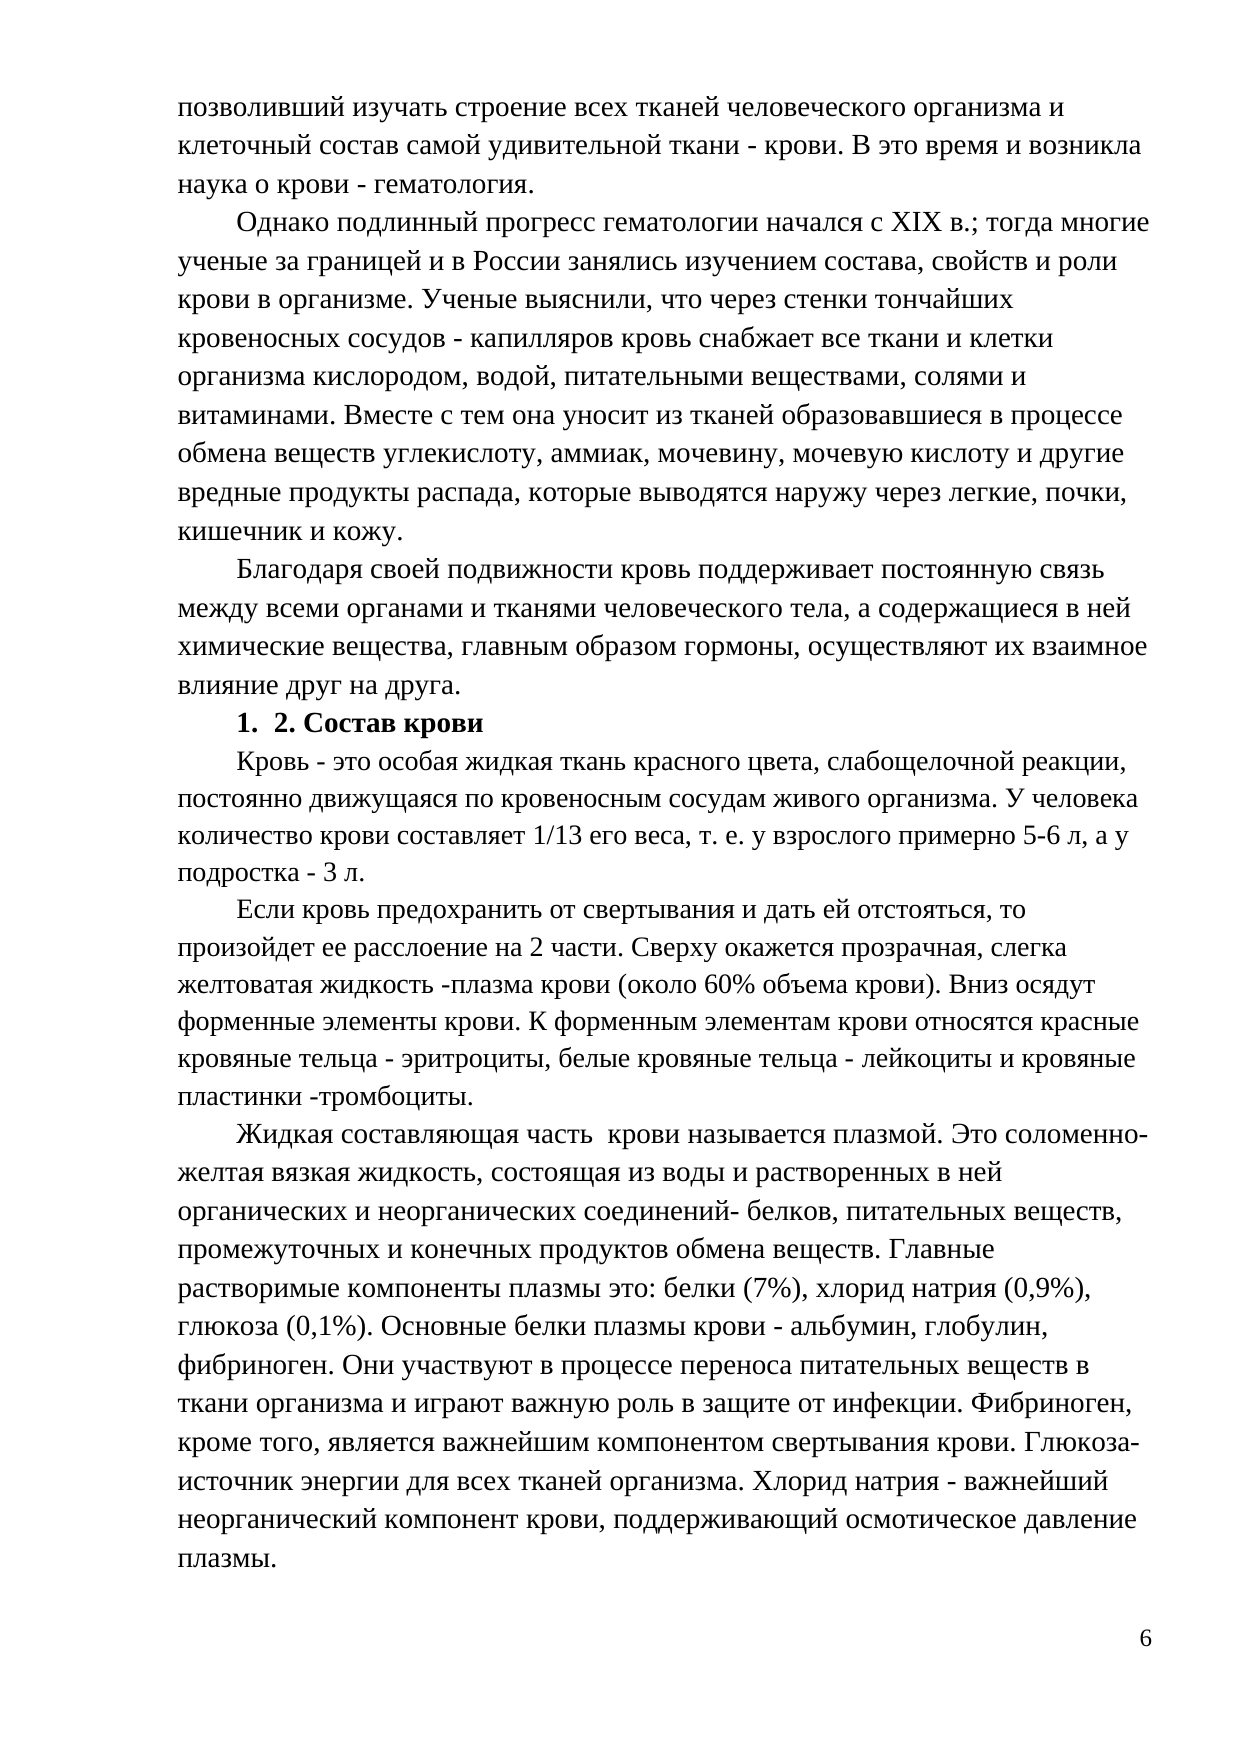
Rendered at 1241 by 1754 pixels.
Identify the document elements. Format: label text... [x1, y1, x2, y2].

text Благодаря своей подвижности кровь поддерживает постоянную связь между всеми органами и тканями человеческого тела, а содержащиеся в ней химические вещества, главным образом гормоны, осуществляют их взаимное влияние друг на друга. [177, 551, 1152, 700]
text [177, 89, 1152, 199]
text Жидкая составляющая часть крови называется плазмой. Это соломенно-желтая вязкая жидкость, состоящая из воды и растворенных в ней органических и неорганических соединений- белков, питательных веществ, промежуточных и конечных продуктов обмена веществ. Главные растворимые компоненты плазмы это: белки (7%), хлорид натрия (0,9%), глюкоза (0,1%). Основные белки плазмы крови - альбумин, глобулин, фибриноген. Они участвуют в процессе переноса питательных веществ в ткани организма и играют важную роль в защите от инфекции. Фибриноген, кроме того, является важнейшим компонентом свертывания крови. Глюкоза- источник энергии для всех тканей организма. Хлорид натрия - важнейший неорганический компонент крови, поддерживающий осмотическое давление плазмы. [177, 1116, 1152, 1573]
text Если кровь предохранить от свертывания и дать ей отстояться, то произойдет ее расслоение на 2 части. Сверху окажется прозрачная, слегка желтоватая жидкость -плазма крови (около 60% объема крови). Вниз осядут форменные элементы крови. К форменным элементам крови относятся красные кровяные тельца - эритроциты, белые кровяные тельца - лейкоциты и кровяные пластинки -тромбоциты. [177, 893, 1152, 1111]
list 2. Состав крови [236, 705, 1152, 739]
text Кровь - это особая жидкая ткань красного цвета, слабощелочной реакции, постоянно движущаяся по кровеносным сосудам живого организма. У человека количество крови составляет 1/13 его веса, т. е. у взрослого примерно 5-6 л, а у подростка - 3 л. [177, 744, 1152, 888]
text Однако подлинный прогресс гематологии начался с XIX в.; тогда многие ученые за границей и в России занялись изучением состава, свойств и роли крови в организме. Ученые выяснили, что через стенки тончайших кровеносных сосудов - капилляров кровь снабжает все ткани и клетки организма кислородом, водой, питательными веществами, солями и витаминами. Вместе с тем она уносит из тканей образовавшиеся в процессе обмена веществ углекислоту, аммиак, мочевину, мочевую кислоту и другие вредные продукты распада, которые выводятся наружу через легкие, почки, кишечник и кожу. [177, 204, 1152, 546]
